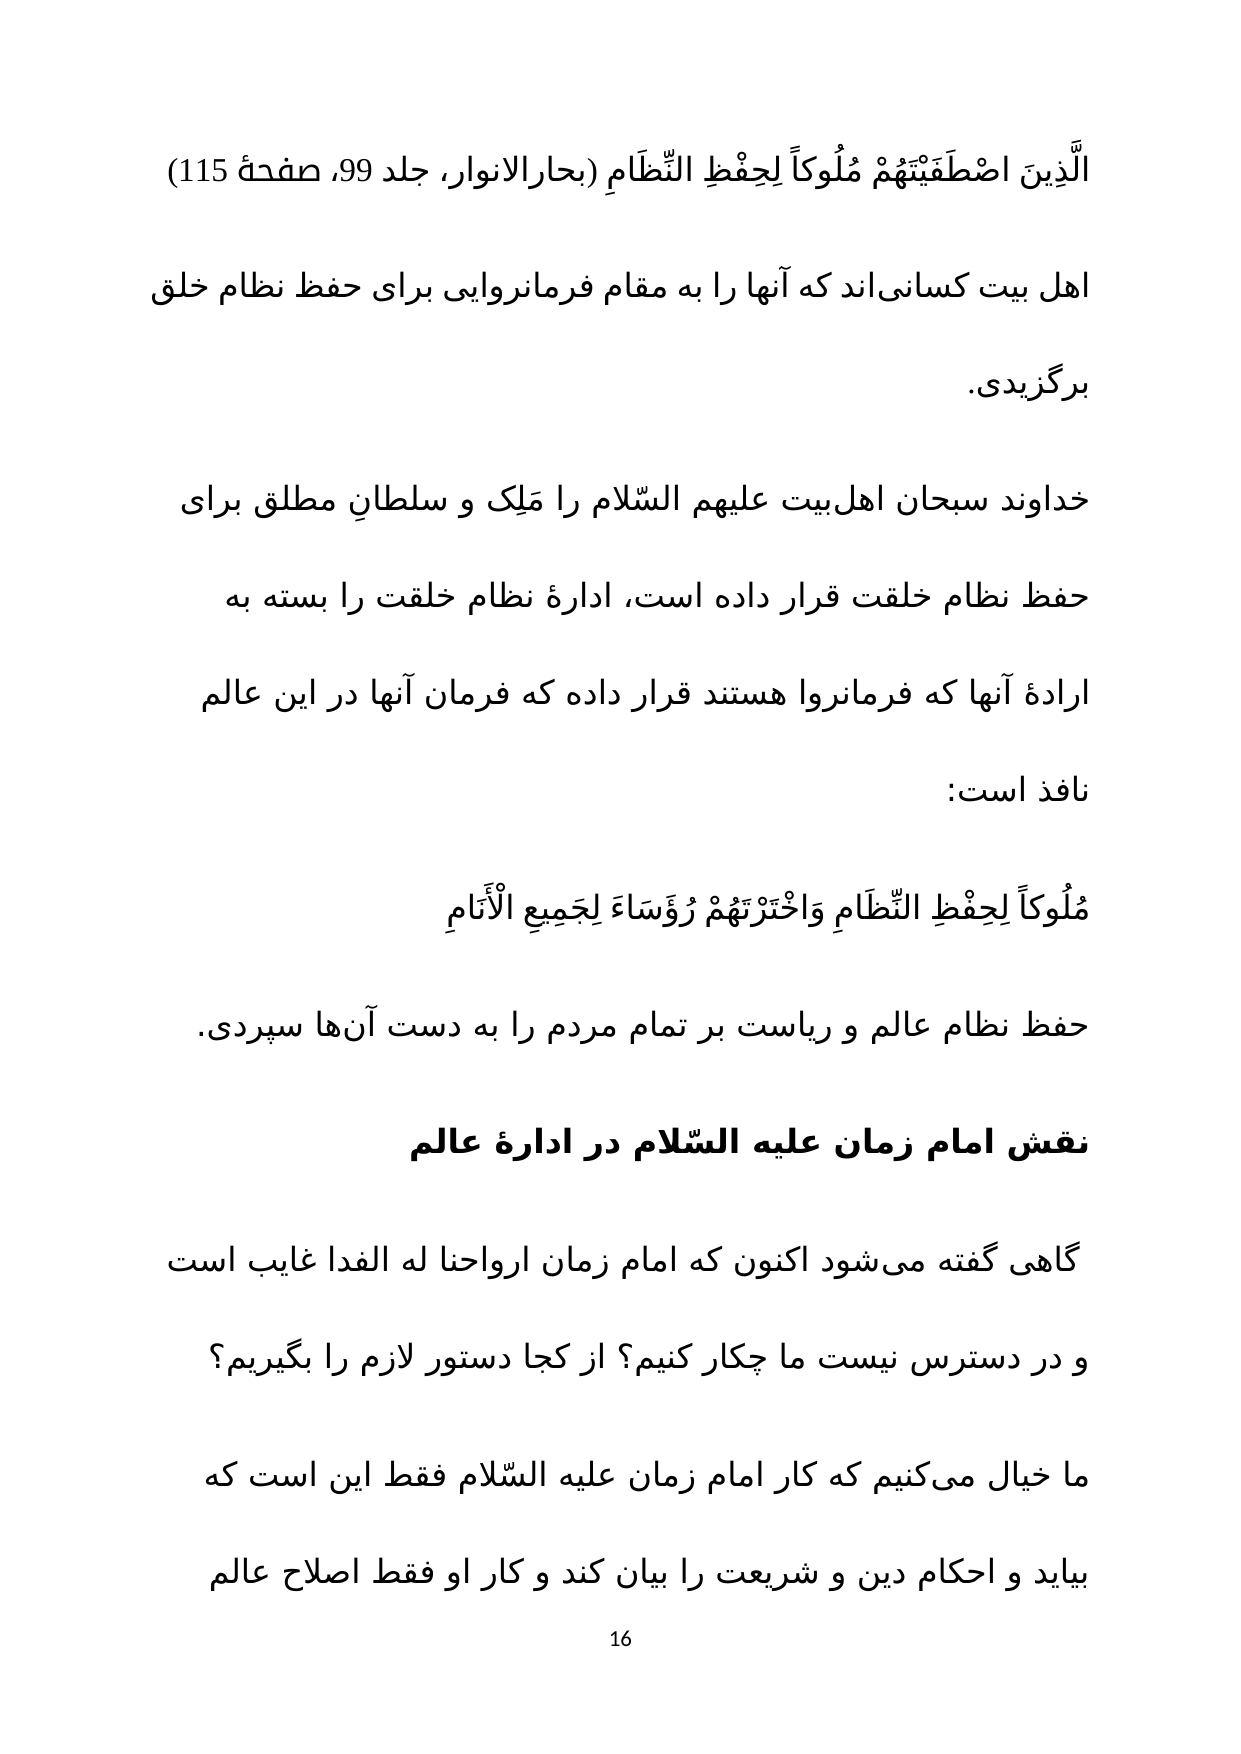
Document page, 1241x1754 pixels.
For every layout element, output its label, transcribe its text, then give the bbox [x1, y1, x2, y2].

text خداوند سبحان اهل‌بیت علیهم السّلام را مَلِک و سلطانِ مطلق برای حفظ نظام خلقت قرار داده است، ادارۀ نظام خلقت را بسته به ارادۀ آنها که فرمانروا هستند قرار داده که فرمان آنها در این عالم نافذ است: [150, 479, 1090, 809]
text گاهی گفته می‌شود اکنون که امام زمان ارواحنا له الفدا غایب است و در دسترس نیست ما چکار کنیم؟ از کجا دستور لازم را بگیریم؟ [150, 1241, 1090, 1377]
text حفظ نظام عالم و ریاست بر تمام مردم را به دست آن‌ها سپردی. [150, 1005, 1090, 1044]
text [150, 1456, 1090, 1592]
text الَّذِينَ اصْطَفَيْتَهُمْ‏ مُلُوكاً لِحِفْظِ النِّظَامِ (بحارالانوار، جلد 99، صفحۀ 115) [150, 150, 1090, 188]
text اهل بیت کسانی‌اند که آنها را به مقام فرمانروایی برای حفظ نظام خلق برگزیدی. [150, 267, 1090, 401]
text مُلُوكاً لِحِفْظِ النِّظَامِ وَاخْتَرْتَهُمْ رُؤَسَاءَ لِجَمِيعِ الْأَنَامِ [150, 888, 1090, 927]
text نقش امام زمان علیه السّلام در ادارۀ عالم [150, 1123, 1090, 1162]
